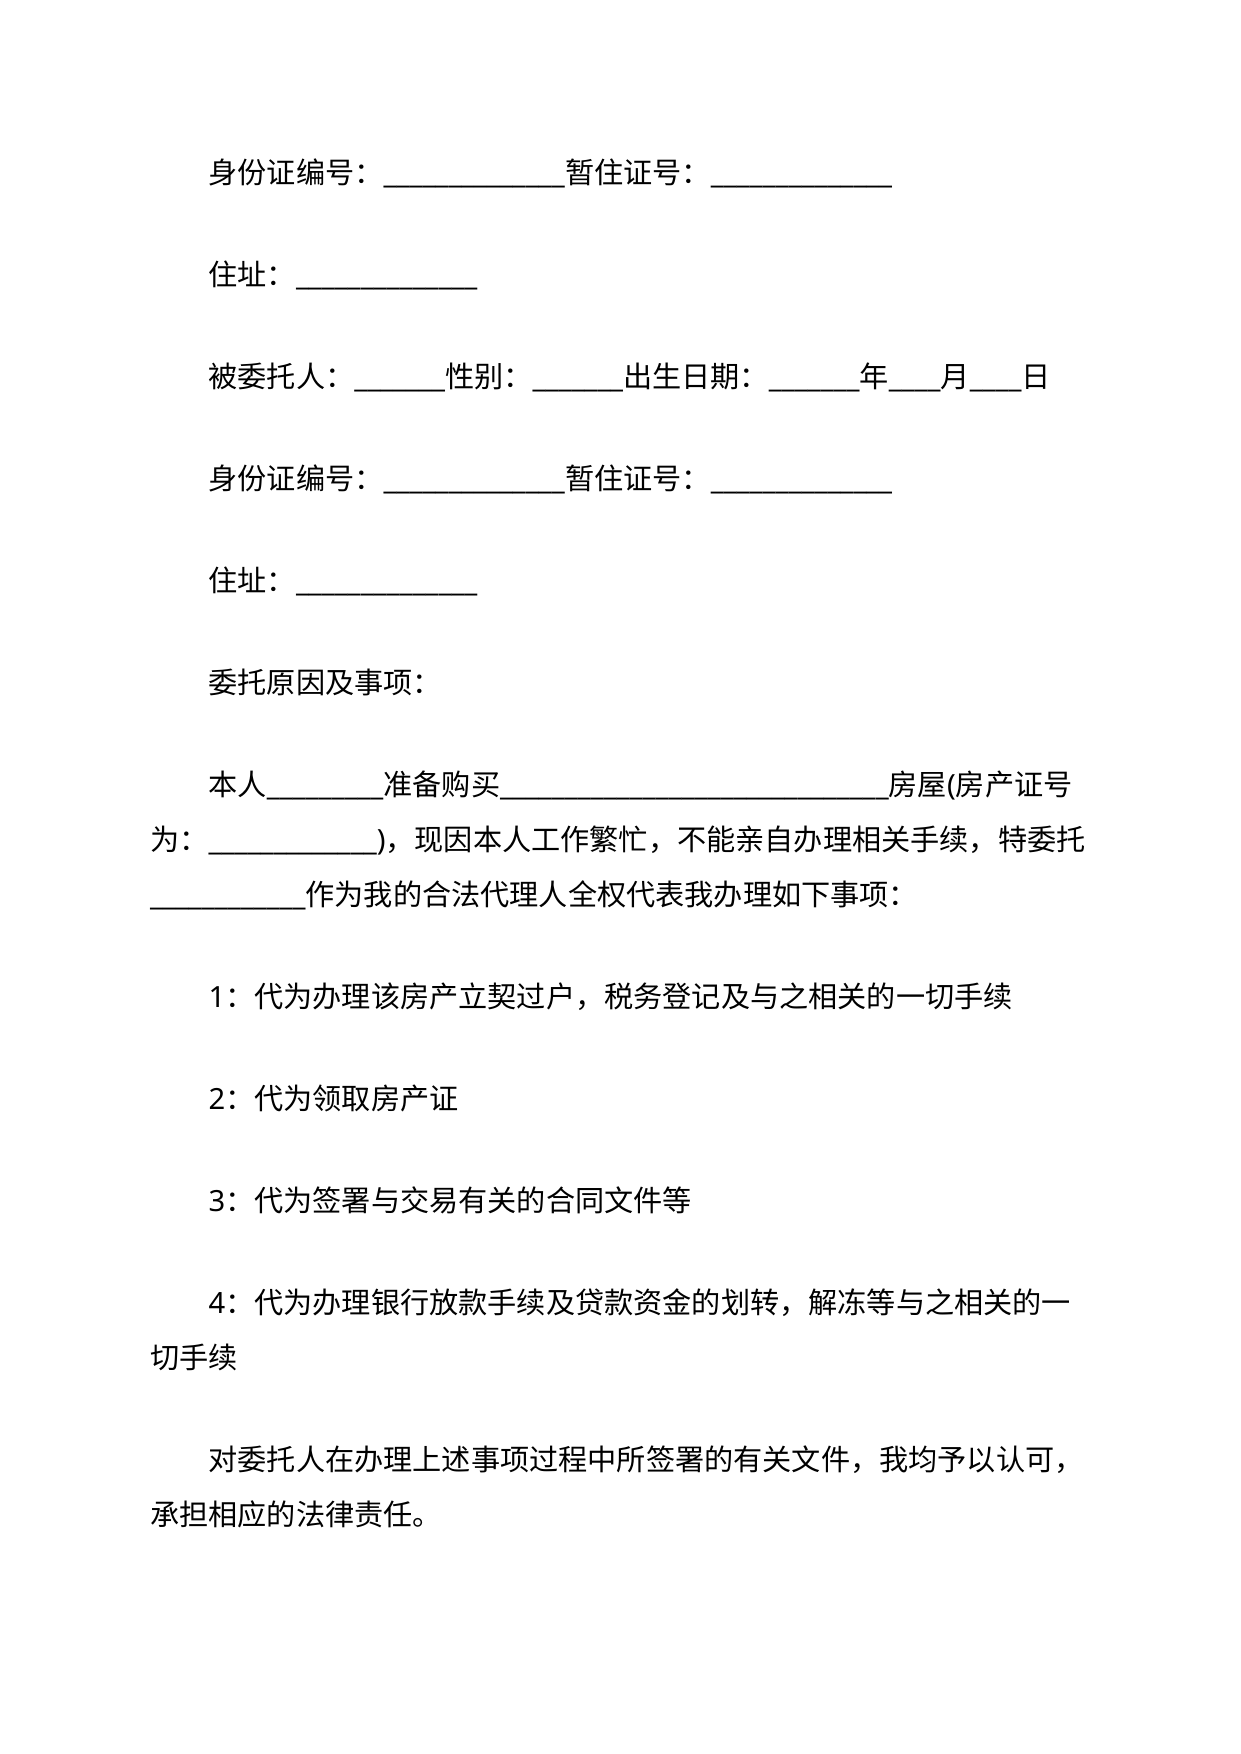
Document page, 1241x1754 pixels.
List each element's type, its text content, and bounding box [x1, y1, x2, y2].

text 身份证编号：______________暂住证号：______________ [150, 456, 1090, 498]
text 对委托人在办理上述事项过程中所签署的有关文件，我均予以认可，承担相应的法律责任。 [150, 1436, 1090, 1533]
text 本人_________准备购买______________________________房屋(房产证号为：_____________)，现因本人工作繁忙，不能亲自办理相关手续，特委托____________作为我的合法代理人全权代表我办理如下事项： [150, 762, 1090, 914]
text 2：代为领取房产证 [150, 1076, 1090, 1118]
text 4：代为办理银行放款手续及贷款资金的划转，解冻等与之相关的一切手续 [150, 1279, 1090, 1377]
text 身份证编号：______________暂住证号：______________ [150, 150, 1090, 192]
text 1：代为办理该房产立契过户，税务登记及与之相关的一切手续 [150, 974, 1090, 1016]
text 被委托人：_______性别：_______出生日期：_______年____月____日 [150, 354, 1090, 396]
text 委托原因及事项： [150, 660, 1090, 702]
text 住址：______________ [150, 252, 1090, 294]
text 3：代为签署与交易有关的合同文件等 [150, 1178, 1090, 1220]
text 住址：______________ [150, 558, 1090, 600]
